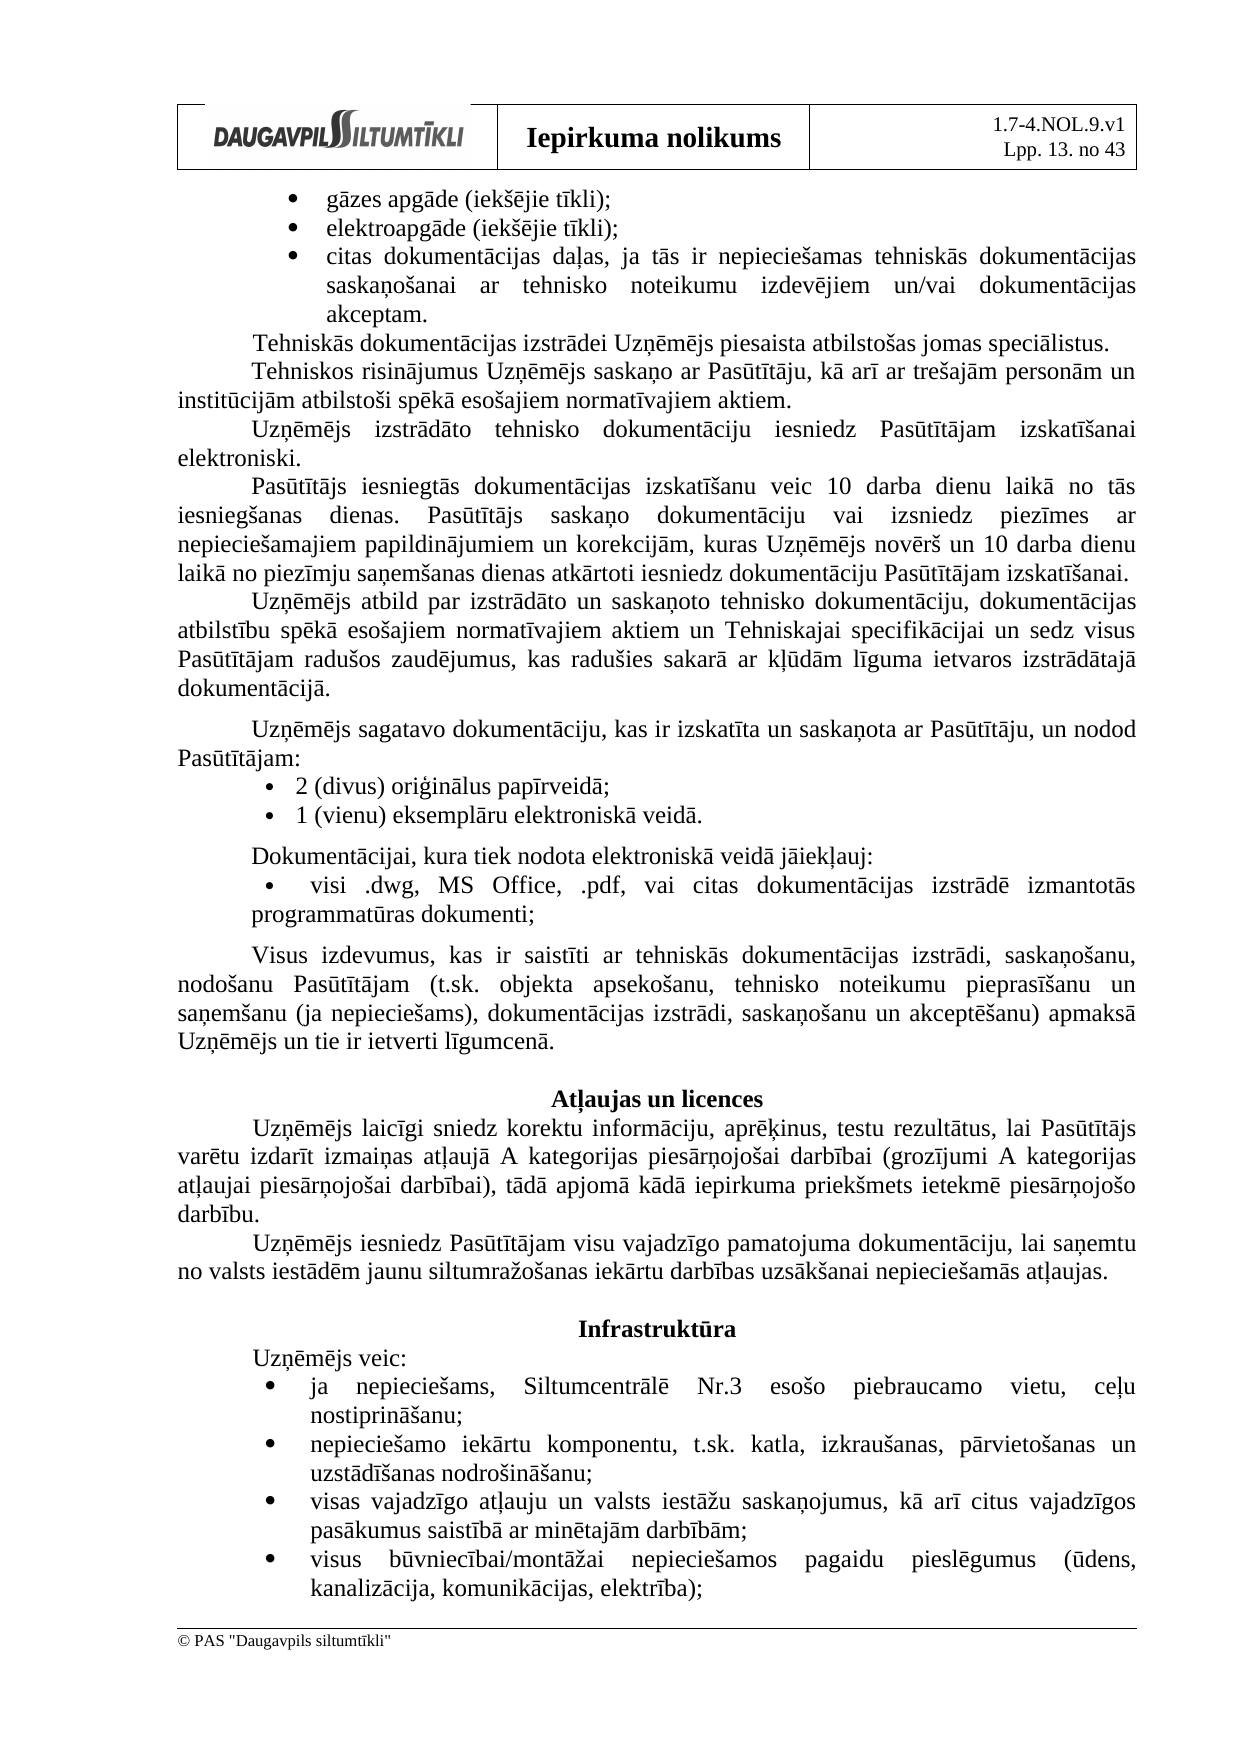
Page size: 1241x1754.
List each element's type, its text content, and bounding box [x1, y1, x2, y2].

text Tehniskos risinājumus Uzņēmējs saskaņo ar Pasūtītāju, kā arī ar trešajām personām un institūcijām atbilstoši spēkā esošajiem normatīvajiem aktiem. [177, 356, 1137, 414]
text Uzņēmējs veic: [252, 1343, 1137, 1371]
list ja nepieciešams, Siltumcentrālē Nr.3 esošo piebraucamo vietu, ceļu nostiprināšanu; [266, 1371, 1137, 1429]
text Infrastruktūra [177, 1314, 1137, 1343]
list 1 (vienu) eksemplāru elektroniskā veidā. [251, 800, 1137, 829]
text Dokumentācijai, kura tiek nodota elektroniskā veidā jāiekļauj: [177, 841, 1137, 870]
list 2 (divus) oriģinālus papīrveidā; [251, 771, 1137, 800]
text Uzņēmējs iesniedz Pasūtītājam visu vajadzīgo pamatojuma dokumentāciju, lai saņemtu no valsts iestādēm jaunu siltumražošanas iekārtu darbības uzsākšanai nepieciešamās atļaujas. [177, 1228, 1137, 1285]
list elektroapgāde (iekšējie tīkli); [288, 213, 1137, 241]
list visus būvniecībai/montāžai nepieciešamos pagaidu pieslēgumus (ūdens, kanalizācija, komunikācijas, elektrība); [266, 1544, 1137, 1601]
text Visus izdevumus, kas ir saistīti ar tehniskās dokumentācijas izstrādi, saskaņošanu, nodošanu Pasūtītājam (t.sk. objekta apsekošanu, tehnisko noteikumu pieprasīšanu un saņemšanu (ja nepieciešams), dokumentācijas izstrādi, saskaņošanu un akceptēšanu) apmaksā Uzņēmējs un tie ir ietverti līgumcenā. [177, 940, 1137, 1055]
text Atļaujas un licences [177, 1084, 1137, 1113]
text Uzņēmējs izstrādāto tehnisko dokumentāciju iesniedz Pasūtītājam izskatīšanai elektroniski. [177, 414, 1137, 471]
text Uzņēmējs atbild par izstrādāto un saskaņoto tehnisko dokumentāciju, dokumentācijas atbilstību spēkā esošajiem normatīvajiem aktiem un Tehniskajai specifikācijai un sedz visus Pasūtītājam radušos zaudējumus, kas radušies sakarā ar kļūdām līguma ietvaros izstrādātajā dokumentācijā. [177, 586, 1137, 701]
text Uzņēmējs sagatavo dokumentāciju, kas ir izskatīta un saskaņota ar Pasūtītāju, un nodod Pasūtītājam: [177, 714, 1137, 771]
list citas dokumentācijas daļas, ja tās ir nepieciešamas tehniskās dokumentācijas saskaņošanai ar tehnisko noteikumu izdevējiem un/vai dokumentācijas akceptam. [288, 241, 1137, 328]
list visas vajadzīgo atļauju un valsts iestāžu saskaņojumus, kā arī citus vajadzīgos pasākumus saistībā ar minētajām darbībām; [266, 1486, 1137, 1544]
text Pasūtītājs iesniegtās dokumentācijas izskatīšanu veic 10 darba dienu laikā no tās iesniegšanas dienas. Pasūtītājs saskaņo dokumentāciju vai izsniedz piezīmes ar nepieciešamajiem papildinājumiem un korekcijām, kuras Uzņēmējs novērš un 10 darba dienu laikā no piezīmju saņemšanas dienas atkārtoti iesniedz dokumentāciju Pasūtītājam izskatīšanai. [177, 471, 1137, 586]
text Uzņēmējs laicīgi sniedz korektu informāciju, aprēķinus, testu rezultātus, lai Pasūtītājs varētu izdarīt izmaiņas atļaujā A kategorijas piesārņojošai darbībai (grozījumi A kategorijas atļaujai piesārņojošai darbībai), tādā apjomā kādā iepirkuma priekšmets ietekmē piesārņojošo darbību. [177, 1113, 1137, 1228]
list nepieciešamo iekārtu komponentu, t.sk. katla, izkraušanas, pārvietošanas un uzstādīšanas nodrošināšanu; [266, 1429, 1137, 1486]
list visi .dwg, MS Office, .pdf, vai citas dokumentācijas izstrādē izmantotās programmatūras dokumenti; [251, 870, 1137, 928]
text Tehniskās dokumentācijas izstrādei Uzņēmējs piesaista atbilstošas jomas speciālistus. [177, 328, 1137, 356]
list gāzes apgāde (iekšējie tīkli); [288, 184, 1137, 213]
